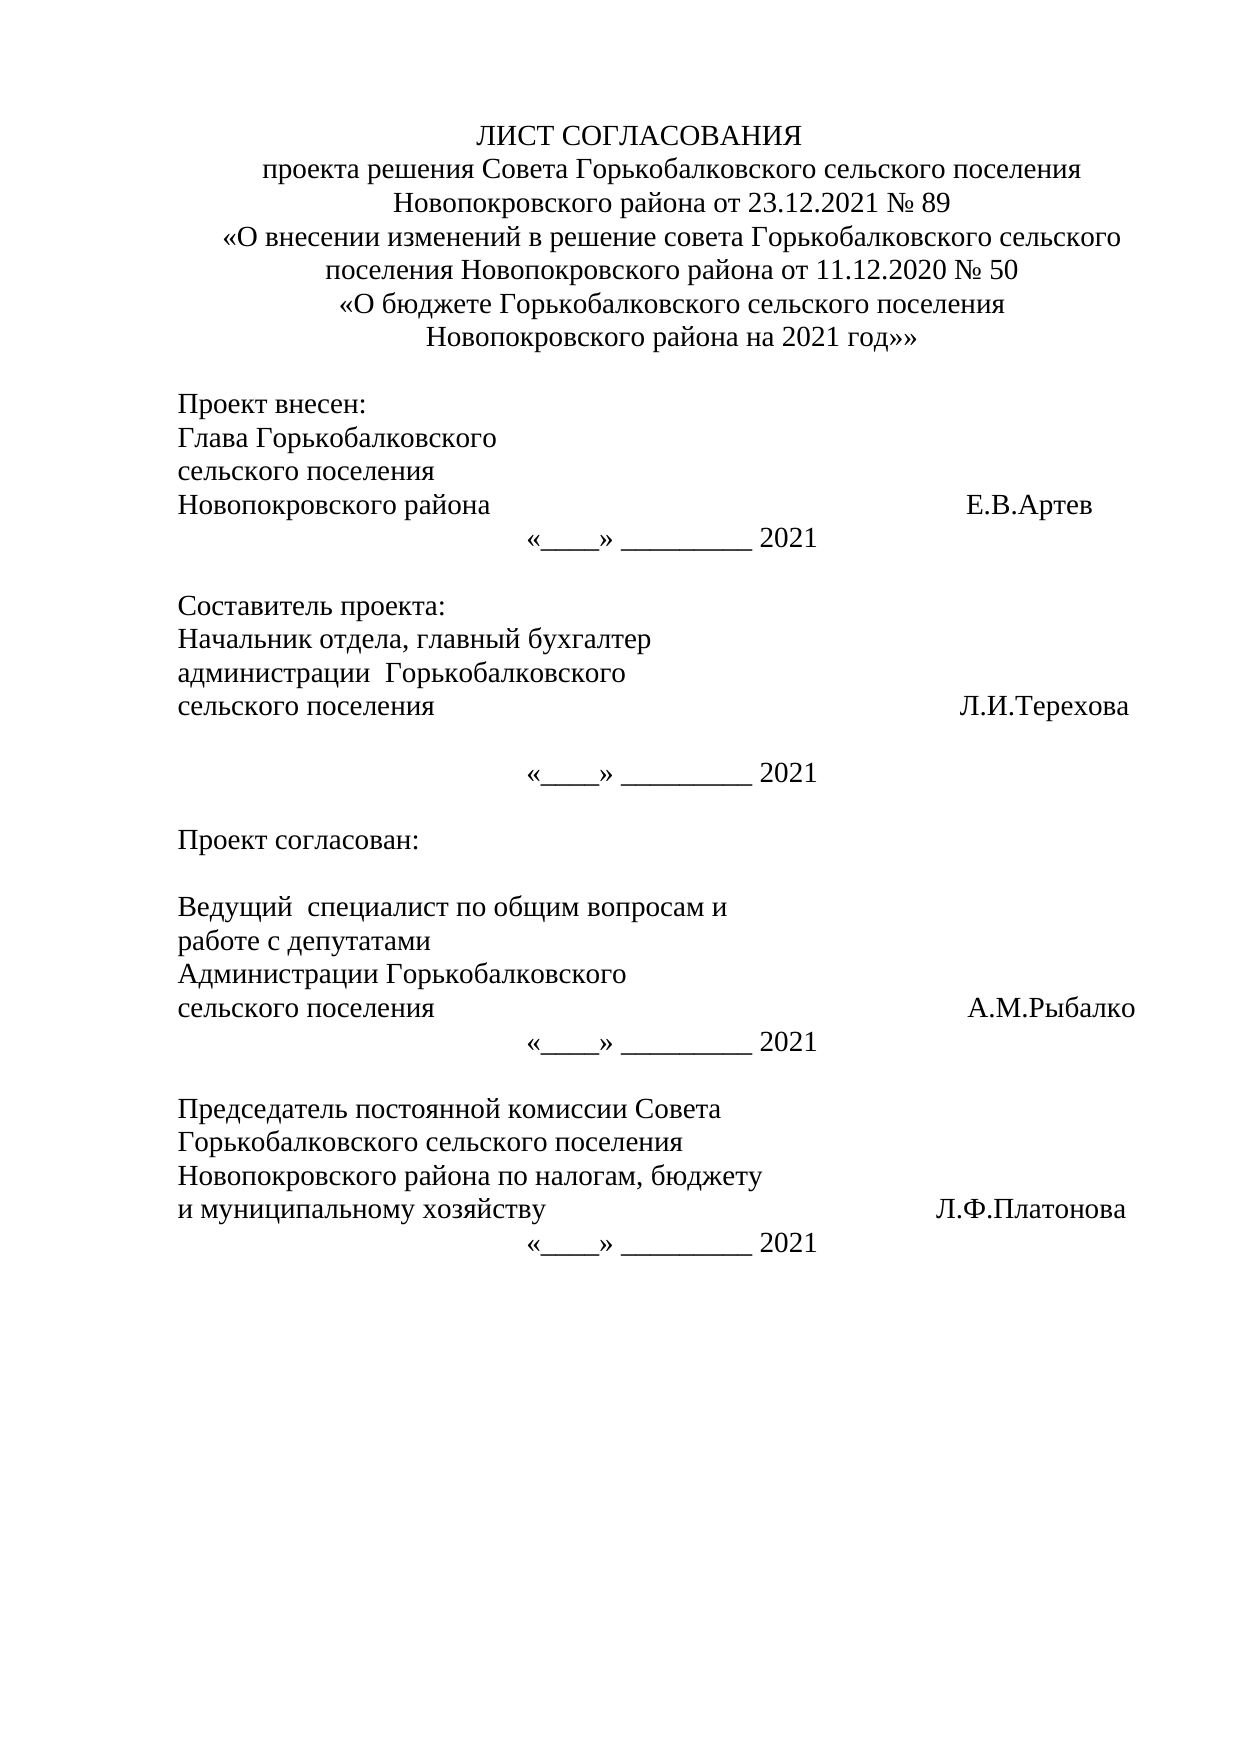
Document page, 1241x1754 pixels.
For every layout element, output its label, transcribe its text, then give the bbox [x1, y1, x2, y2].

text и муниципальному хозяйству Л.Ф.Платонова [177, 1191, 1166, 1225]
text «____» _________ 2021 [177, 521, 1166, 554]
text «О внесении изменений в решение совета Горькобалковского сельского поселения Новопокровского района от 11.12.2020 № 50 [177, 219, 1166, 286]
text Новопокровского района по налогам, бюджету [177, 1158, 1166, 1191]
text сельского поселения [177, 453, 1166, 487]
text администрации Горькобалковского [177, 655, 1166, 688]
text «____» _________ 2021 [177, 1225, 1166, 1258]
subtitle Ведущий специалист по общим вопросам и [177, 889, 1166, 923]
text Новопокровского района на 2021 год»» [177, 319, 1166, 353]
text Начальник отдела, главный бухгалтер [177, 621, 1166, 655]
text Горькобалковского сельского поселения [177, 1124, 1166, 1158]
subtitle Администрации Горькобалковского [177, 957, 1166, 990]
text «О бюджете Горькобалковского сельского поселения [177, 286, 1166, 319]
subtitle сельского поселения А.М.Рыбалко [177, 990, 1166, 1024]
text проекта решения Совета Горькобалковского сельского поселения Новопокровского района от 23.12.2021 № 89 [177, 152, 1166, 219]
text «____» _________ 2021 [177, 755, 1166, 789]
text Новопокровского района Е.В.Артев [177, 487, 1166, 521]
text Председатель постоянной комиссии Совета [177, 1091, 1166, 1124]
text Составитель проекта: [177, 588, 1166, 621]
text «____» _________ 2021 [177, 1024, 1166, 1057]
text ЛИСТ СОГЛАСОВАНИЯ [177, 118, 1166, 152]
subtitle работе с депутатами [177, 923, 1166, 957]
text Глава Горькобалковского [177, 420, 1166, 453]
text Проект внесен: [177, 386, 1166, 420]
text сельского поселения Л.И.Терехова [177, 688, 1166, 722]
text Проект согласован: [177, 822, 1166, 856]
